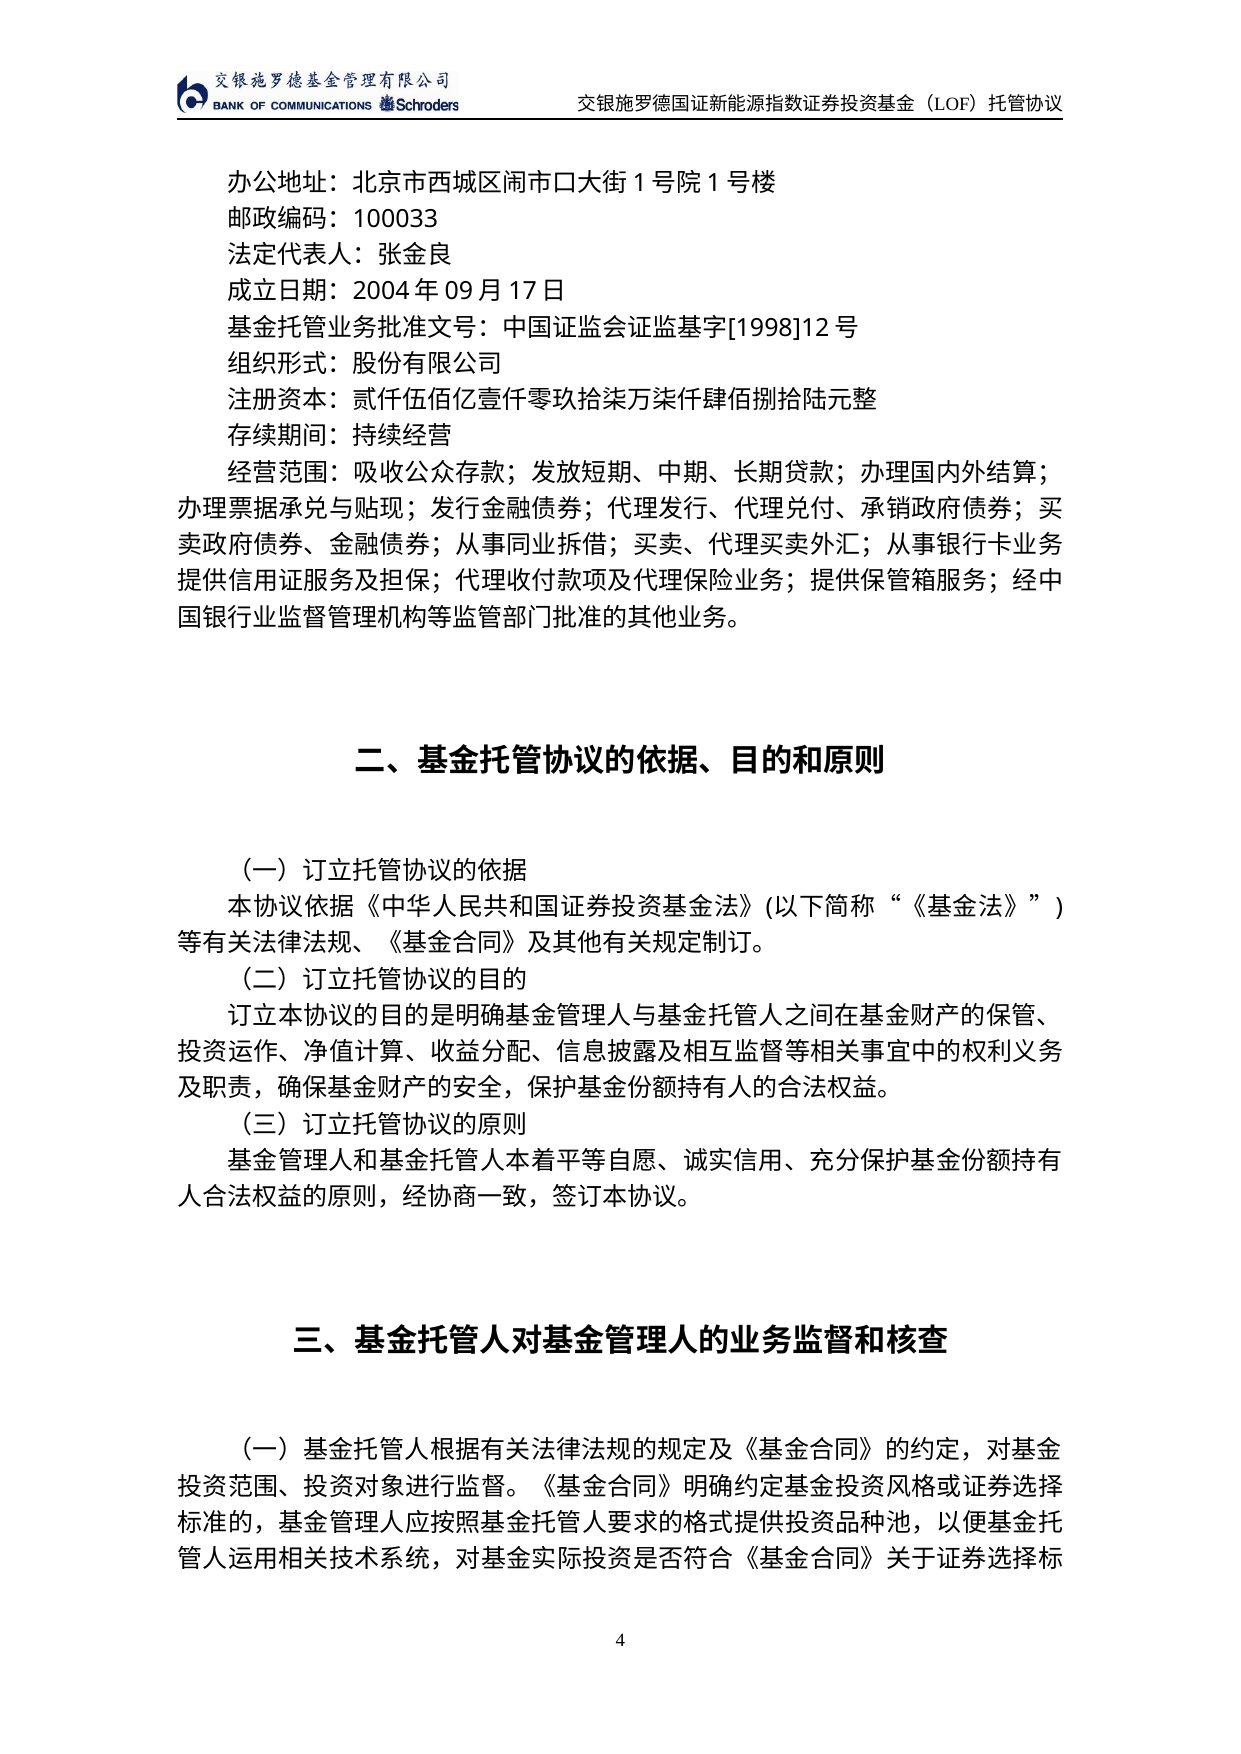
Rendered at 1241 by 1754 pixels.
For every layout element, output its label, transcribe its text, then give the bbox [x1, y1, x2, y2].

picture [177, 71, 459, 113]
subtitle 二、基金托管协议的依据、目的和原则 [177, 725, 1063, 790]
text 本协议依据《中华人民共和国证券投资基金法》(以下简称“《基金法》”)等有关法律法规、《基金合同》及其他有关规定制订。 [177, 887, 1063, 959]
text 订立本协议的目的是明确基金管理人与基金托管人之间在基金财产的保管、投资运作、净值计算、收益分配、信息披露及相互监督等相关事宜中的权利义务及职责，确保基金财产的安全，保护基金份额持有人的合法权益。 [177, 995, 1063, 1104]
text 办公地址：北京市西城区闹市口大街1号院1号楼 [177, 162, 1063, 198]
text 基金托管业务批准文号：中国证监会证监基字[1998]12号 [177, 307, 1063, 343]
text 基金管理人和基金托管人本着平等自愿、诚实信用、充分保护基金份额持有人合法权益的原则，经协商一致，签订本协议。 [177, 1140, 1063, 1213]
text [177, 1430, 1063, 1575]
text 邮政编码：100033 [177, 198, 1063, 234]
text （一）订立托管协议的依据 [177, 850, 1063, 887]
text （三）订立托管协议的原则 [177, 1104, 1063, 1140]
subtitle 三、基金托管人对基金管理人的业务监督和核查 [177, 1305, 1063, 1370]
text 组织形式：股份有限公司 [177, 343, 1063, 379]
text （二）订立托管协议的目的 [177, 959, 1063, 995]
text 成立日期：2004年09月17日 [177, 271, 1063, 307]
text 注册资本：贰仟伍佰亿壹仟零玖拾柒万柒仟肆佰捌拾陆元整 [177, 379, 1063, 416]
text 存续期间：持续经营 [177, 416, 1063, 452]
text 经营范围：吸收公众存款；发放短期、中期、长期贷款；办理国内外结算；办理票据承兑与贴现；发行金融债券；代理发行、代理兑付、承销政府债券；买卖政府债券、金融债券；从事同业拆借；买卖、代理买卖外汇；从事银行卡业务；提供信用证服务及担保；代理收付款项及代理保险业务；提供保管箱服务；经中国银行业监督管理机构等监管部门批准的其他业务。 [177, 452, 1063, 633]
text 法定代表人：张金良 [177, 234, 1063, 271]
